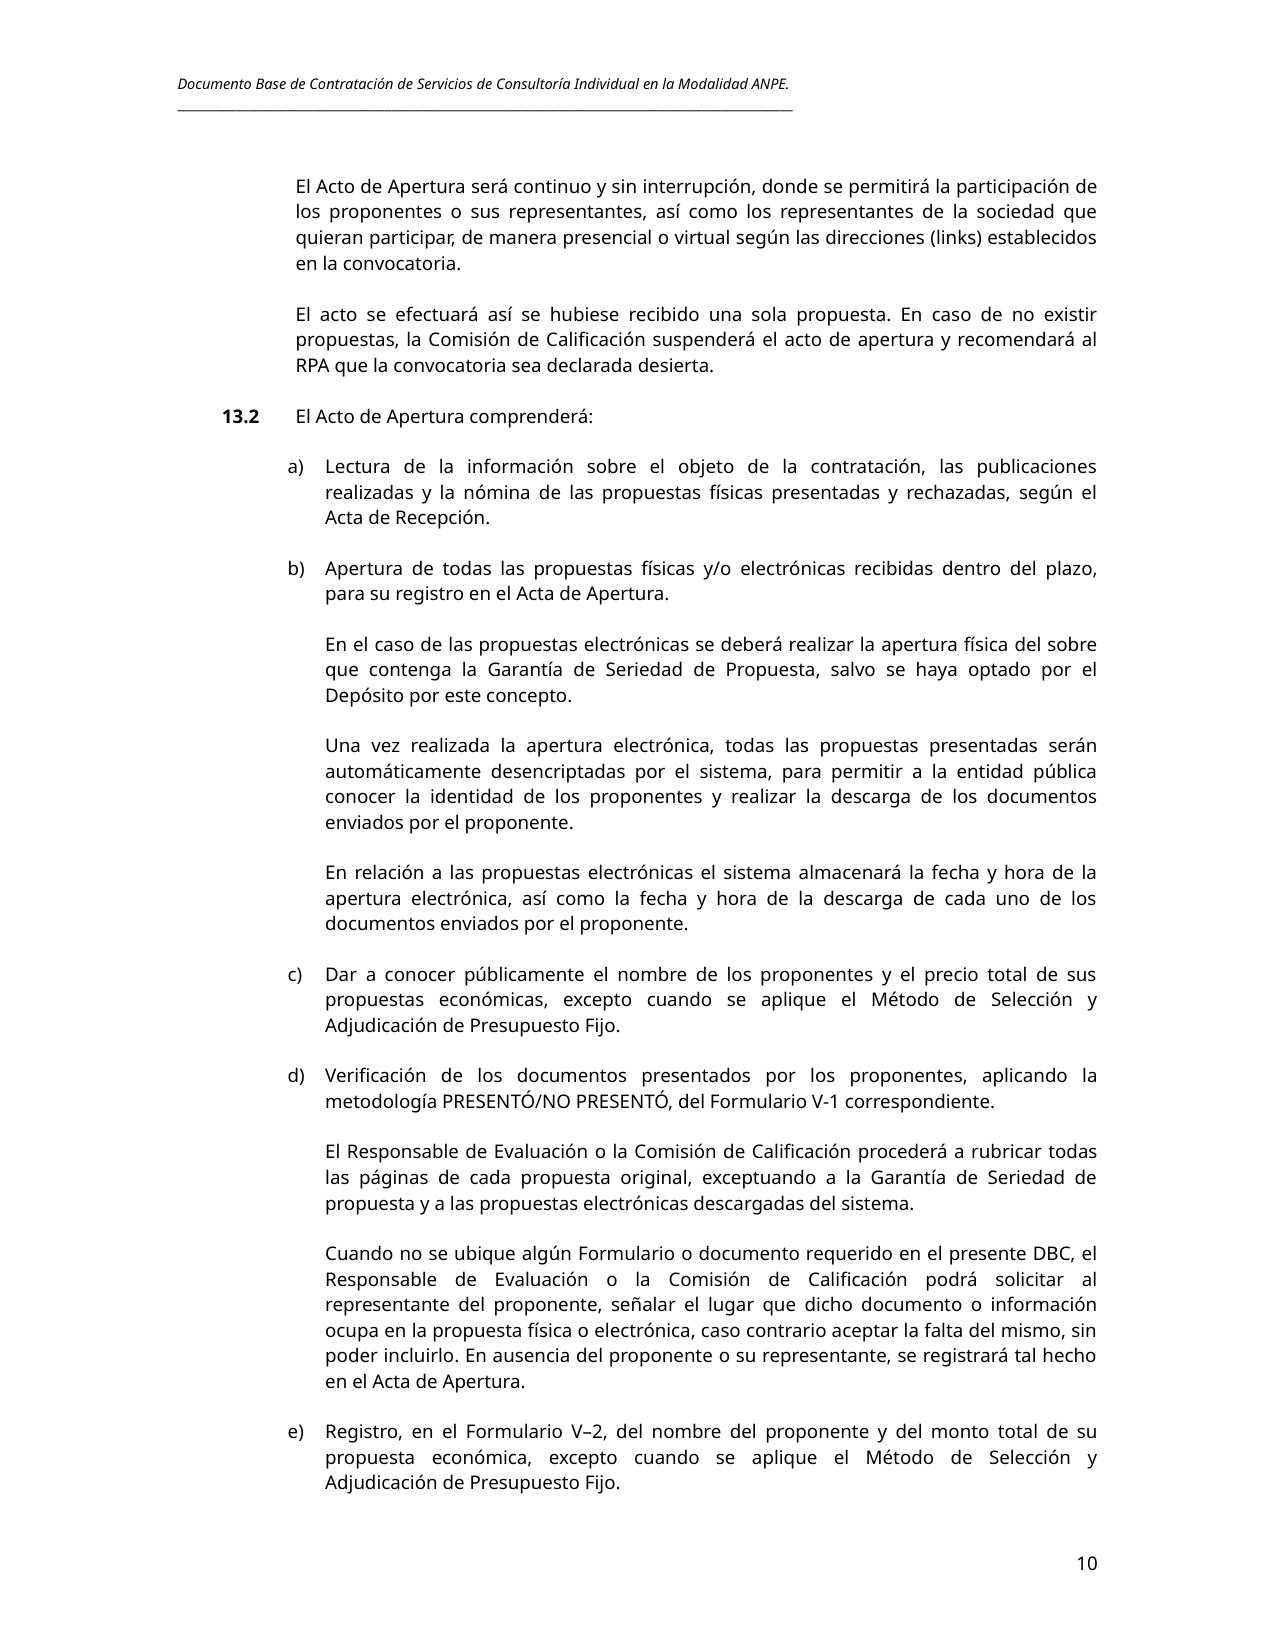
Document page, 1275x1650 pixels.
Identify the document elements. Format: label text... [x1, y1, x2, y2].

title Verificación de los documentos presentados por los proponentes, aplicando la metodología PRESENTÓ/NO PRESENTÓ, del Formulario V-1 correspondiente. [287, 1063, 1098, 1114]
title El Responsable de Evaluación o la Comisión de Calificación procederá a rubricar todas las páginas de cada propuesta original, exceptuando a la Garantía de Seriedad de propuesta y a las propuestas electrónicas descargadas del sistema. [325, 1139, 1098, 1215]
title El Acto de Apertura será continuo y sin interrupción, donde se permitirá la participación de los proponentes o sus representantes, así como los representantes de la sociedad que quieran participar, de manera presencial o virtual según las direcciones (links) establecidos en la convocatoria. [295, 173, 1098, 275]
title Dar a conocer públicamente el nombre de los proponentes y el precio total de sus propuestas económicas, excepto cuando se aplique el Método de Selección y Adjudicación de Presupuesto Fijo. [287, 961, 1098, 1038]
title Apertura de todas las propuestas físicas y/o electrónicas recibidas dentro del plazo, para su registro en el Acta de Apertura. [287, 555, 1098, 606]
title El acto se efectuará así se hubiese recibido una sola propuesta. En caso de no existir propuestas, la Comisión de Calificación suspenderá el acto de apertura y recomendará al RPA que la convocatoria sea declarada desierta. [295, 301, 1098, 377]
title Registro, en el Formulario V–2, del nombre del proponente y del monto total de su propuesta económica, excepto cuando se aplique el Método de Selección y Adjudicación de Presupuesto Fijo. [287, 1418, 1098, 1495]
title Cuando no se ubique algún Formulario o documento requerido en el presente DBC, el Responsable de Evaluación o la Comisión de Calificación podrá solicitar al representante del proponente, señalar el lugar que dicho documento o información ocupa en la propuesta física o electrónica, caso contrario aceptar la falta del mismo, sin poder incluirlo. En ausencia del proponente o su representante, se registrará tal hecho en el Acta de Apertura. [325, 1240, 1098, 1393]
title En el caso de las propuestas electrónicas se deberá realizar la apertura física del sobre que contenga la Garantía de Seriedad de Propuesta, salvo se haya optado por el Depósito por este concepto. [325, 631, 1098, 708]
title Lectura de la información sobre el objeto de la contratación, las publicaciones realizadas y la nómina de las propuestas físicas presentadas y rechazadas, según el Acta de Recepción. [287, 453, 1098, 530]
title En relación a las propuestas electrónicas el sistema almacenará la fecha y hora de la apertura electrónica, así como la fecha y hora de la descarga de cada uno de los documentos enviados por el proponente. [325, 860, 1098, 936]
title Una vez realizada la apertura electrónica, todas las propuestas presentadas serán automáticamente desencriptadas por el sistema, para permitir a la entidad pública conocer la identidad de los proponentes y realizar la descarga de los documentos enviados por el proponente. [325, 733, 1098, 835]
title El Acto de Apertura comprenderá: [222, 403, 1098, 428]
